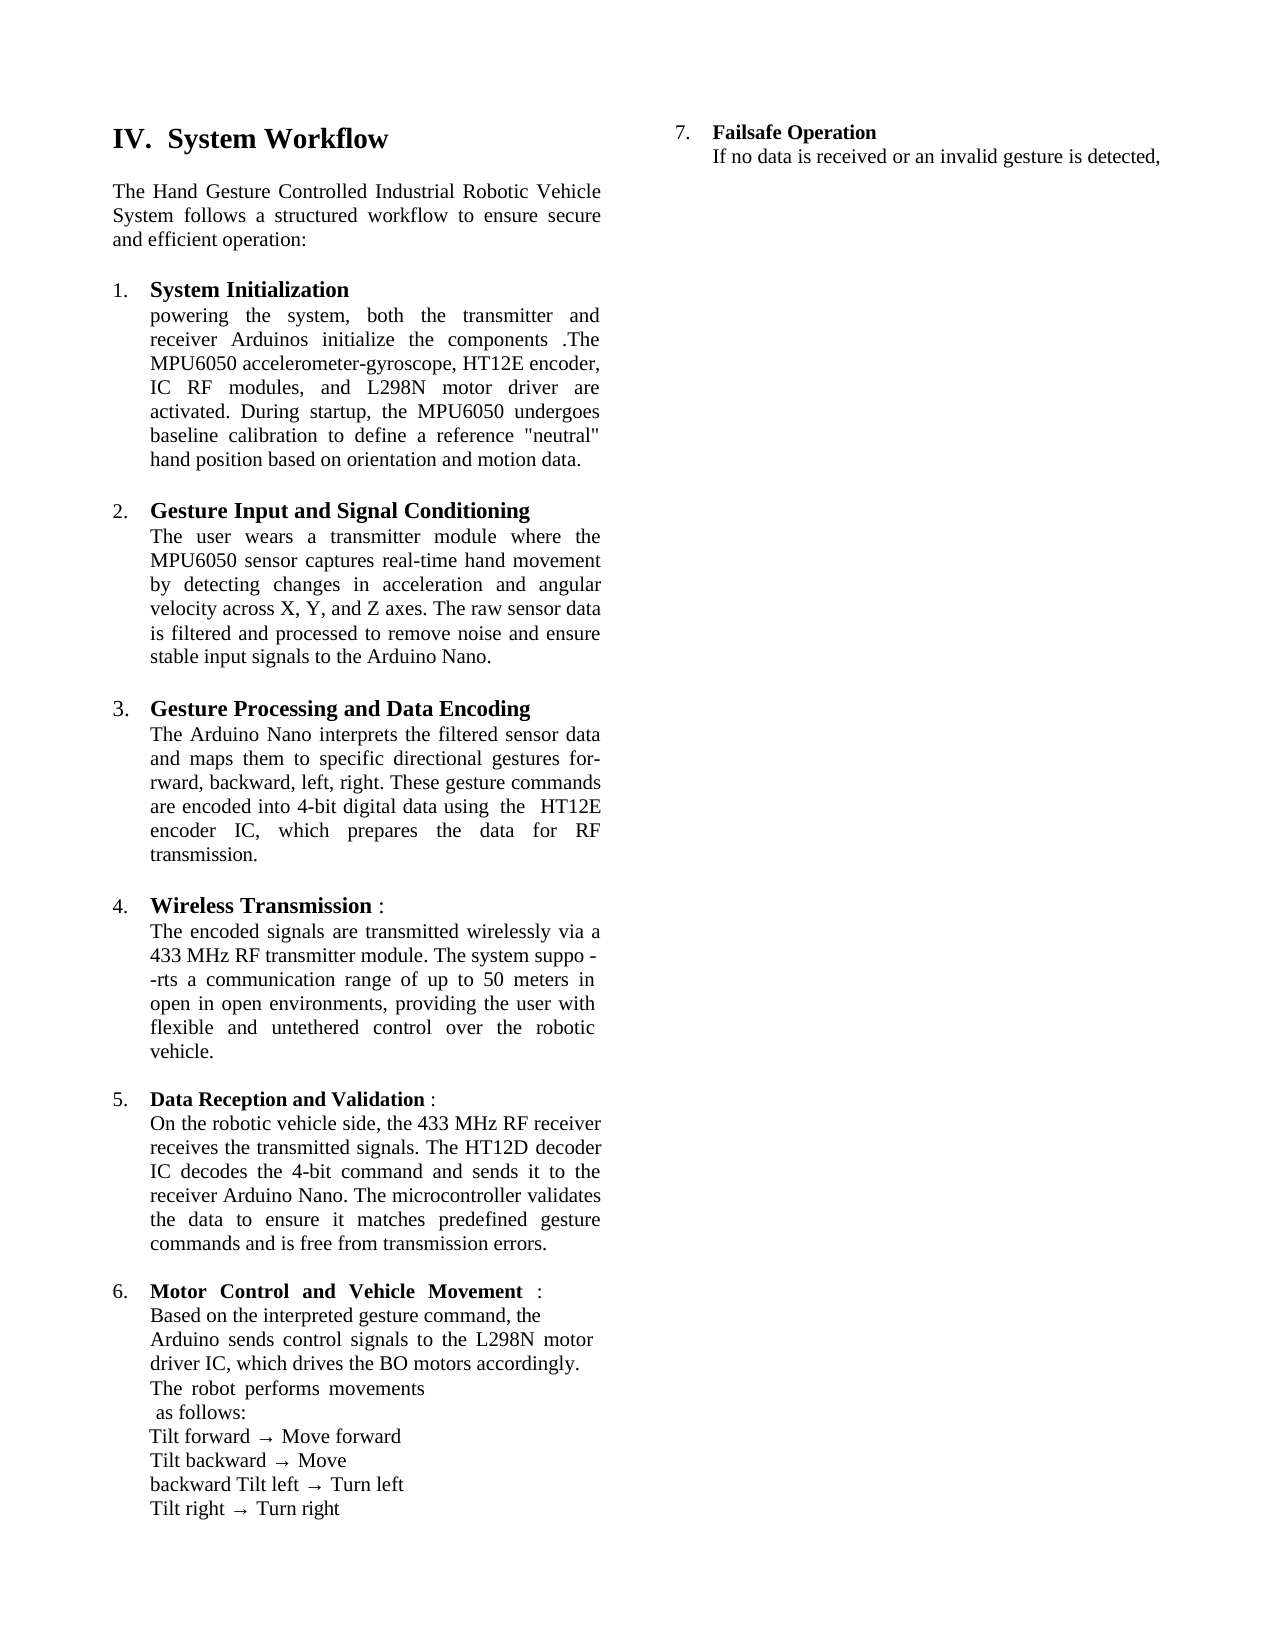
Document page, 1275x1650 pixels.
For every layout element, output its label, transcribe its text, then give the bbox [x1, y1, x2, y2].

text If no data is received or an invalid gesture is detected, [712, 144, 1275, 168]
subtitle Gesture Processing and Data Encoding [112, 695, 601, 721]
text The robot performs movements as follows: [150, 1376, 425, 1424]
text The encoded signals are transmitted wirelessly via a 433 MHz RF transmitter module. The system suppo - [150, 918, 601, 967]
text Arduino sends control signals to the L298N motor driver IC, which drives the BO motors accordingly. [150, 1327, 594, 1375]
subtitle Wireless Transmission : [112, 892, 601, 918]
text powering the system, both the transmitter and receiver Arduinos initialize the components .The MPU6050 accelerometer-gyroscope, HT12E encoder, IC RF modules, and L298N motor driver are activated. During startup, the MPU6050 undergoes baseline calibration to define a reference "neutral" hand position based on orientation and motion data. [150, 303, 600, 471]
text Tilt forward → Move forward Tilt backward → Move backward Tilt left → Turn left [149, 1424, 432, 1496]
text On the robotic vehicle side, the 433 MHz RF receiver receives the transmitted signals. The HT12D decoder IC decodes the 4-bit command and sends it to the receiver Arduino Nano. The microcontroller validates the data to ensure it matches predefined gesture commands and is free from transmission errors. [150, 1111, 601, 1255]
text Tilt right → Turn right [150, 1496, 601, 1520]
subtitle System Workflow [112, 121, 601, 154]
subtitle Failsafe Operation [675, 121, 1275, 144]
text The Hand Gesture Controlled Industrial Robotic Vehicle System follows a structured workflow to ensure secure and efficient operation: [112, 179, 601, 251]
list Motor Control and Vehicle Movement : Based on the interpreted gesture command, the [112, 1279, 542, 1327]
text The user wears a transmitter module where the MPU6050 sensor captures real-time hand movement by detecting changes in acceleration and angular velocity across X, Y, and Z axes. The raw sensor data is filtered and processed to remove noise and ensure stable input signals to the Arduino Nano. [150, 524, 601, 668]
subtitle System Initialization [112, 277, 601, 303]
subtitle Gesture Input and Signal Conditioning [112, 498, 601, 524]
text -rts a communication range of up to 50 meters in open in open environments, providing the user with flexible and untethered control over the robotic vehicle. [150, 967, 595, 1063]
text The Arduino Nano interprets the filtered sensor data and maps them to specific directional gestures for- rward, backward, left, right. These gesture commands are encoded into 4-bit digital data using the HT12E encoder IC, which prepares the data for RF transmission. [150, 721, 601, 866]
subtitle Data Reception and Validation : [112, 1087, 601, 1111]
